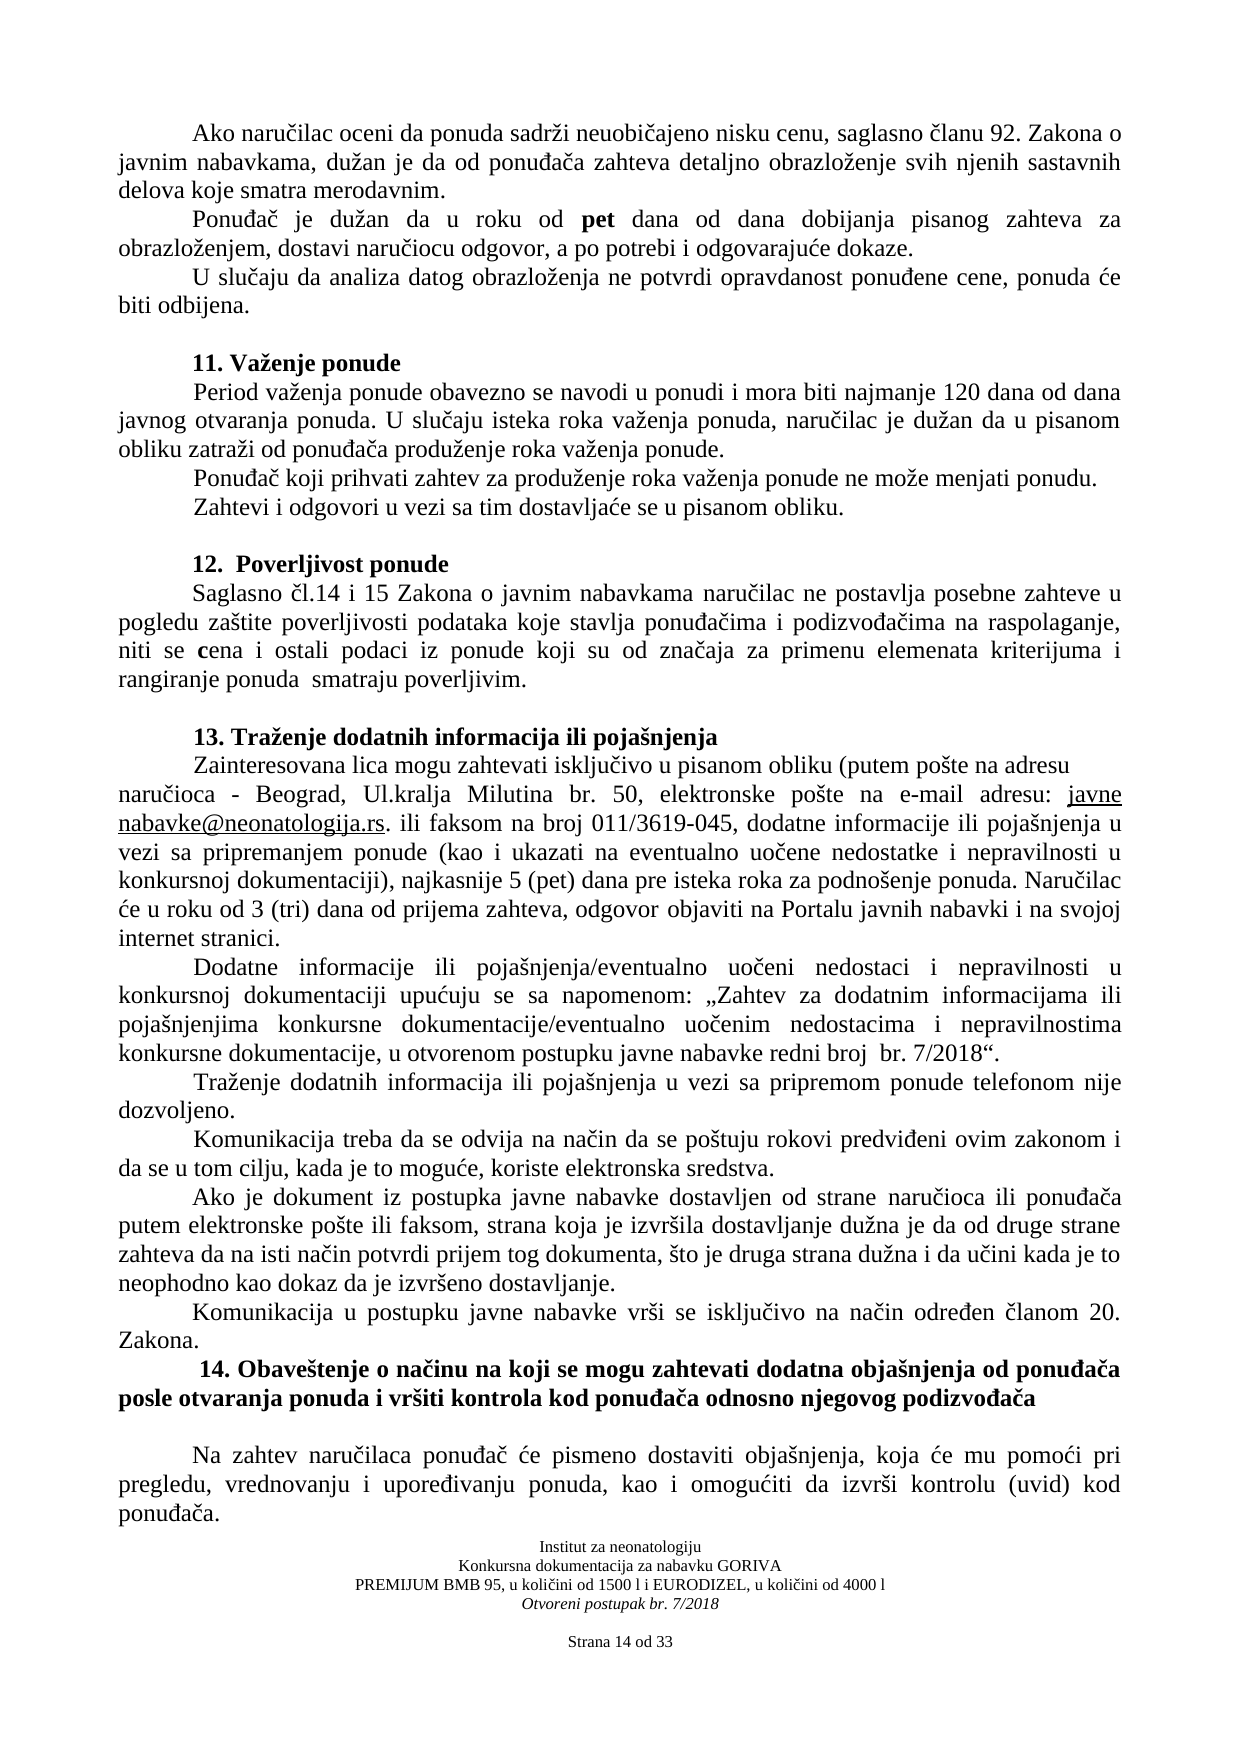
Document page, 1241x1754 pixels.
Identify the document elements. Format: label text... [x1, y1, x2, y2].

text Ponuđač je dužan da u roku od pet dana od dana dobijanja pisanog zahteva za obrazloženjem, dostavi naručiocu odgovor, a po potrebi i odgovarajuće dokaze. [118, 204, 1122, 262]
text 11. Važenje ponude [118, 348, 1122, 377]
text Traženje dodatnih informacija ili pojašnjenja u vezi sa pripremom ponude telefonom nije dozvoljeno. [118, 1067, 1122, 1124]
subtitle U slučaju da analiza datog obrazloženja ne potvrdi opravdanost ponuđene cene, ponuda će biti odbijena. [118, 262, 1122, 319]
text Ako je dokument iz postupka javne nabavke dostavljen od strane naručioca ili ponuđača putem elektronske pošte ili faksom, strana koja je izvršila dostavljanje dužna je da od druge strane zahteva da na isti način potvrdi prijem tog dokumenta, što je druga strana dužna i da učini kada je to neophodno kao dokaz da je izvršeno dostavljanje. [118, 1182, 1122, 1297]
text 12. Poverljivost ponude [118, 549, 1122, 578]
text Period važenja ponude obavezno se navodi u ponudi i mora biti najmanje 120 dana od dana javnog otvaranja ponuda. U slučaju isteka roka važenja ponuda, naručilac je dužan da u pisanom obliku zatraži od ponuđača produženje roka važenja ponude. [118, 377, 1122, 463]
text naručioca - Beograd, Ul.kralja Milutina br. 50, elektronske pošte na e-mail adresu: javne nabavke@neonatologija.rs. ili faksom na broj 011/3619-045, dodatne informacije ili pojašnjenja u vezi sa pripremanjem ponude (kao i ukazati na eventualno uočene nedostatke i nepravilnosti u konkursnoj dokumentaciji), najkasnije 5 (pet) dana pre isteka roka za podnošenje ponuda. Naručilac će u roku od 3 (tri) dana od prijema zahteva, odgovor objaviti na Portalu javnih nabavki i na svojoj internet stranici. [118, 779, 1122, 952]
text Zahtevi i odgovori u vezi sa tim dostavljaće se u pisanom obliku. [118, 492, 1122, 521]
text 14. Obaveštenje o načinu na koji se mogu zahtevati dodatna objašnjenja od ponuđača posle otvaranja ponuda i vršiti kontrola kod ponuđača odnosno njegovog podizvođača [118, 1354, 1122, 1412]
text Ako naručilac oceni da ponuda sadrži neuobičajeno nisku cenu, saglasno članu 92. Zakona o javnim nabavkama, dužan je da od ponuđača zahteva detaljno obrazloženje svih njenih sastavnih delova koje smatra merodavnim. [118, 118, 1122, 204]
text 13. Traženje dodatnih informacija ili pojašnjenja [193, 722, 1122, 751]
text Komunikacija u postupku javne nabavke vrši se isključivo na način određen članom 20. Zakona. [118, 1297, 1122, 1354]
text Dodatne informacije ili pojašnjenja/eventualno uočeni nedostaci i nepravilnosti u konkursnoj dokumentaciji upućuju se sa napomenom: „Zahtev za dodatnim informacijama ili pojašnjenjima konkursne dokumentacije/eventualno uočenim nedostacima i nepravilnostima konkursne dokumentacije, u otvorenom postupku javne nabavke redni broj br. 7/2018“. [118, 952, 1122, 1067]
text Ponuđač koji prihvati zahtev za produženje roka važenja ponude ne može menjati ponudu. [118, 463, 1122, 492]
text Zainteresovana lica mogu zahtevati isključivo u pisanom obliku (putem pošte na adresu [193, 751, 1122, 779]
text Saglasno čl.14 i 15 Zakona o javnim nabavkama naručilac ne postavlja posebne zahteve u pogledu zaštite poverljivosti podataka koje stavlja ponuđačima i podizvođačima na raspolaganje, niti se cena i ostali podaci iz ponude koji su od značaja za primenu elemenata kriterijuma i rangiranje ponuda smatraju poverljivim. [118, 578, 1122, 693]
text Komunikacija treba da se odvija na način da se poštuju rokovi predviđeni ovim zakonom i da se u tom cilju, kada je to moguće, koriste elektronska sredstva. [118, 1124, 1122, 1182]
text Na zahtev naručilaca ponuđač će pismeno dostaviti objašnjenja, koja će mu pomoći pri pregledu, vrednovanju i upoređivanju ponuda, kao i omogućiti da izvrši kontrolu (uvid) kod ponuđača. [118, 1441, 1122, 1527]
